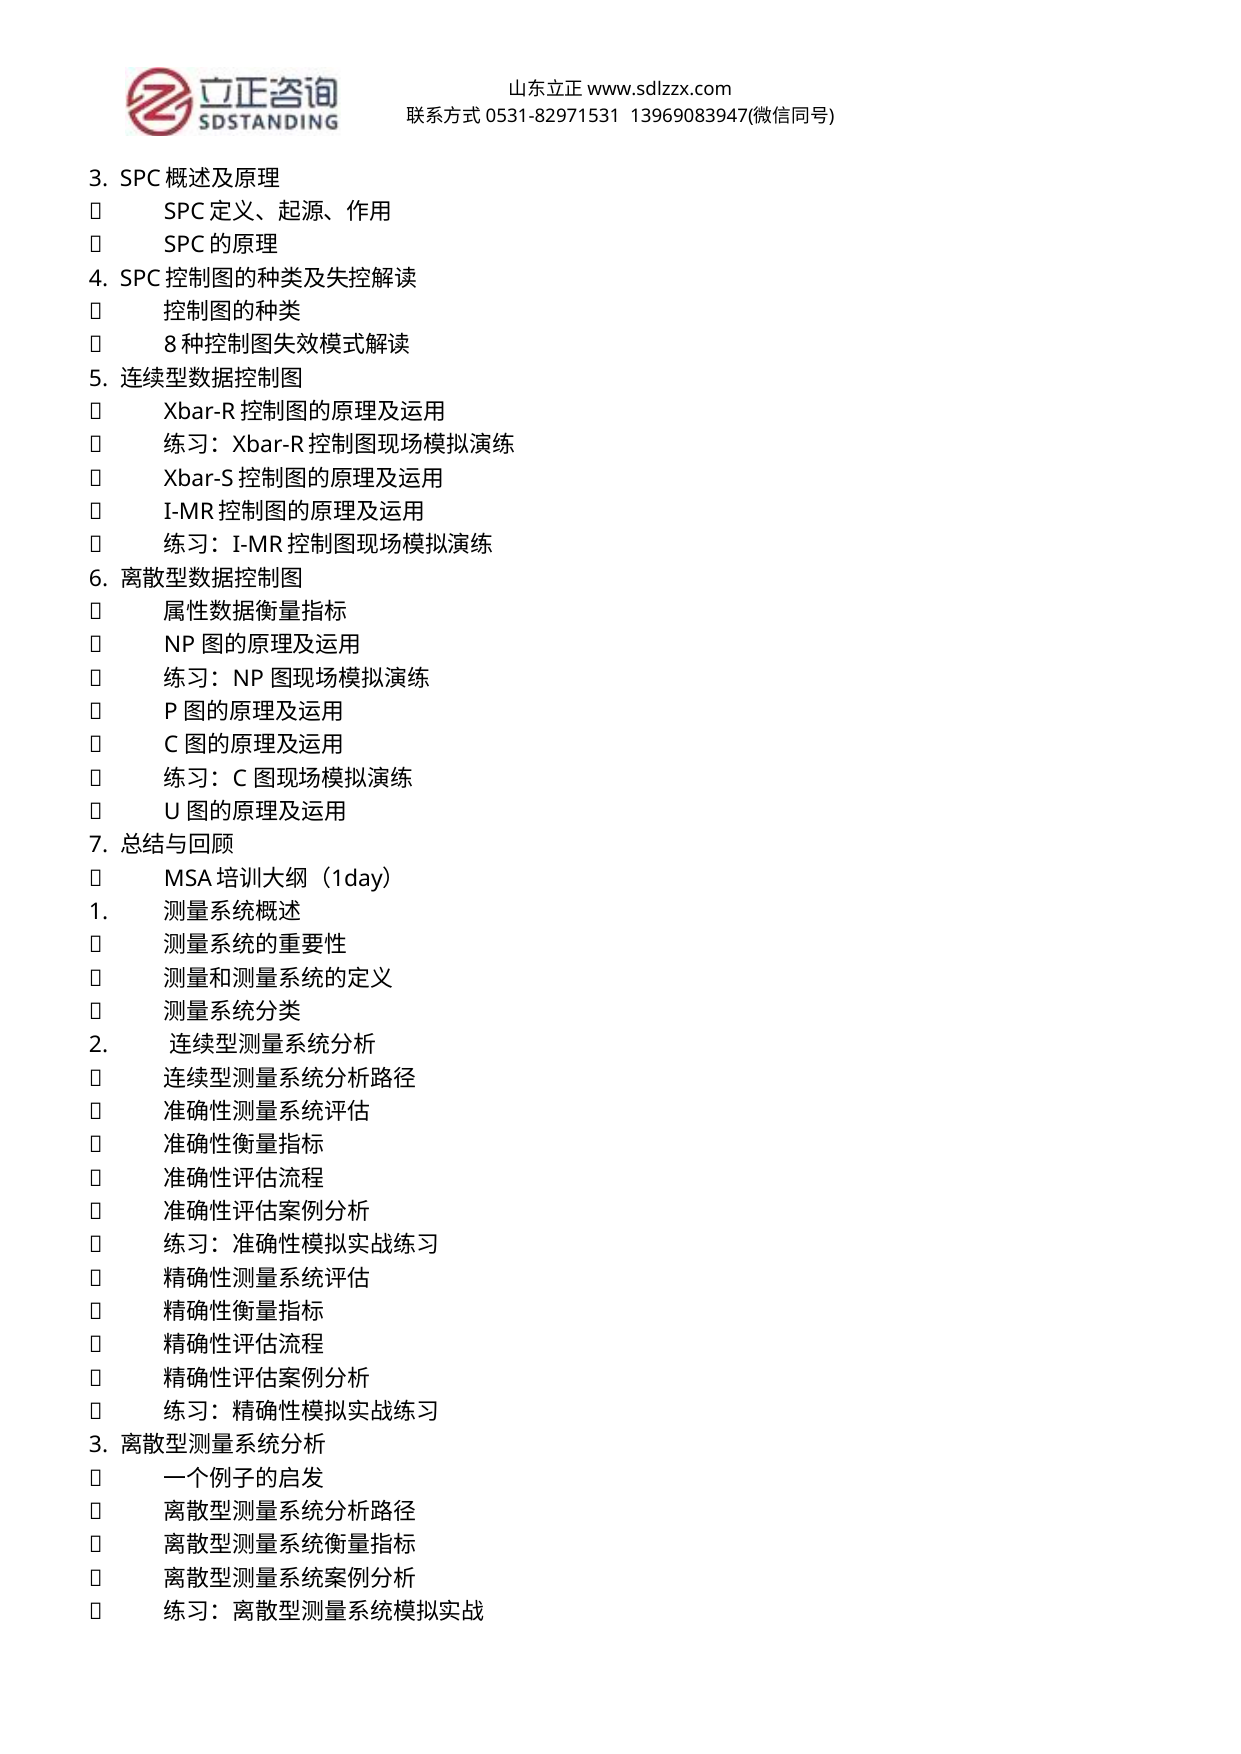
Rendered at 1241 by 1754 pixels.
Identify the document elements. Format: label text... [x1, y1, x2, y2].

text  练习：精确性模拟实战练习 [89, 1393, 1152, 1426]
text  练习：准确性模拟实战练习 [89, 1226, 1152, 1259]
text  控制图的种类 [89, 293, 1152, 326]
text  练习：离散型测量系统模拟实战 [89, 1593, 1152, 1626]
text  SPC定义、起源、作用 [89, 193, 1152, 226]
text  离散型测量系统分析路径 [89, 1493, 1152, 1526]
text  一个例子的启发 [89, 1459, 1152, 1493]
text  SPC的原理 [89, 226, 1152, 259]
text  测量系统的重要性 [89, 926, 1152, 959]
text  练习：Xbar-R控制图现场模拟演练 [89, 426, 1152, 459]
text  测量系统分类 [89, 993, 1152, 1026]
text  U 图的原理及运用 [89, 793, 1152, 826]
text  8种控制图失效模式解读 [89, 326, 1152, 359]
text 7. 总结与回顾 [89, 826, 1152, 859]
text  属性数据衡量指标 [89, 593, 1152, 626]
text  精确性测量系统评估 [89, 1259, 1152, 1293]
text 4. SPC控制图的种类及失控解读 [89, 259, 1152, 293]
text 2. 连续型测量系统分析 [89, 1026, 1152, 1059]
text  NP 图的原理及运用 [89, 626, 1152, 659]
text  I-MR控制图的原理及运用 [89, 493, 1152, 526]
text  MSA培训大纲（1day） [89, 859, 1152, 893]
text  P 图的原理及运用 [89, 693, 1152, 726]
text  Xbar-S控制图的原理及运用 [89, 459, 1152, 493]
text  连续型测量系统分析路径 [89, 1059, 1152, 1093]
text 1. 测量系统概述 [89, 893, 1152, 926]
text  练习：NP 图现场模拟演练 [89, 659, 1152, 693]
text  测量和测量系统的定义 [89, 959, 1152, 993]
text  C 图的原理及运用 [89, 726, 1152, 759]
text  离散型测量系统案例分析 [89, 1559, 1152, 1593]
text  精确性衡量指标 [89, 1293, 1152, 1326]
text  练习：I-MR控制图现场模拟演练 [89, 526, 1152, 559]
picture [125, 67, 341, 136]
text  精确性评估流程 [89, 1326, 1152, 1359]
text 3. SPC概述及原理 [89, 159, 1152, 193]
text  准确性衡量指标 [89, 1126, 1152, 1159]
text  精确性评估案例分析 [89, 1359, 1152, 1393]
text 5. 连续型数据控制图 [89, 359, 1152, 393]
text 6. 离散型数据控制图 [89, 559, 1152, 593]
text  准确性评估案例分析 [89, 1193, 1152, 1226]
text  练习：C 图现场模拟演练 [89, 759, 1152, 793]
text  离散型测量系统衡量指标 [89, 1526, 1152, 1559]
text  准确性测量系统评估 [89, 1093, 1152, 1126]
text  Xbar-R控制图的原理及运用 [89, 393, 1152, 426]
text  准确性评估流程 [89, 1159, 1152, 1193]
text 3. 离散型测量系统分析 [89, 1426, 1152, 1459]
